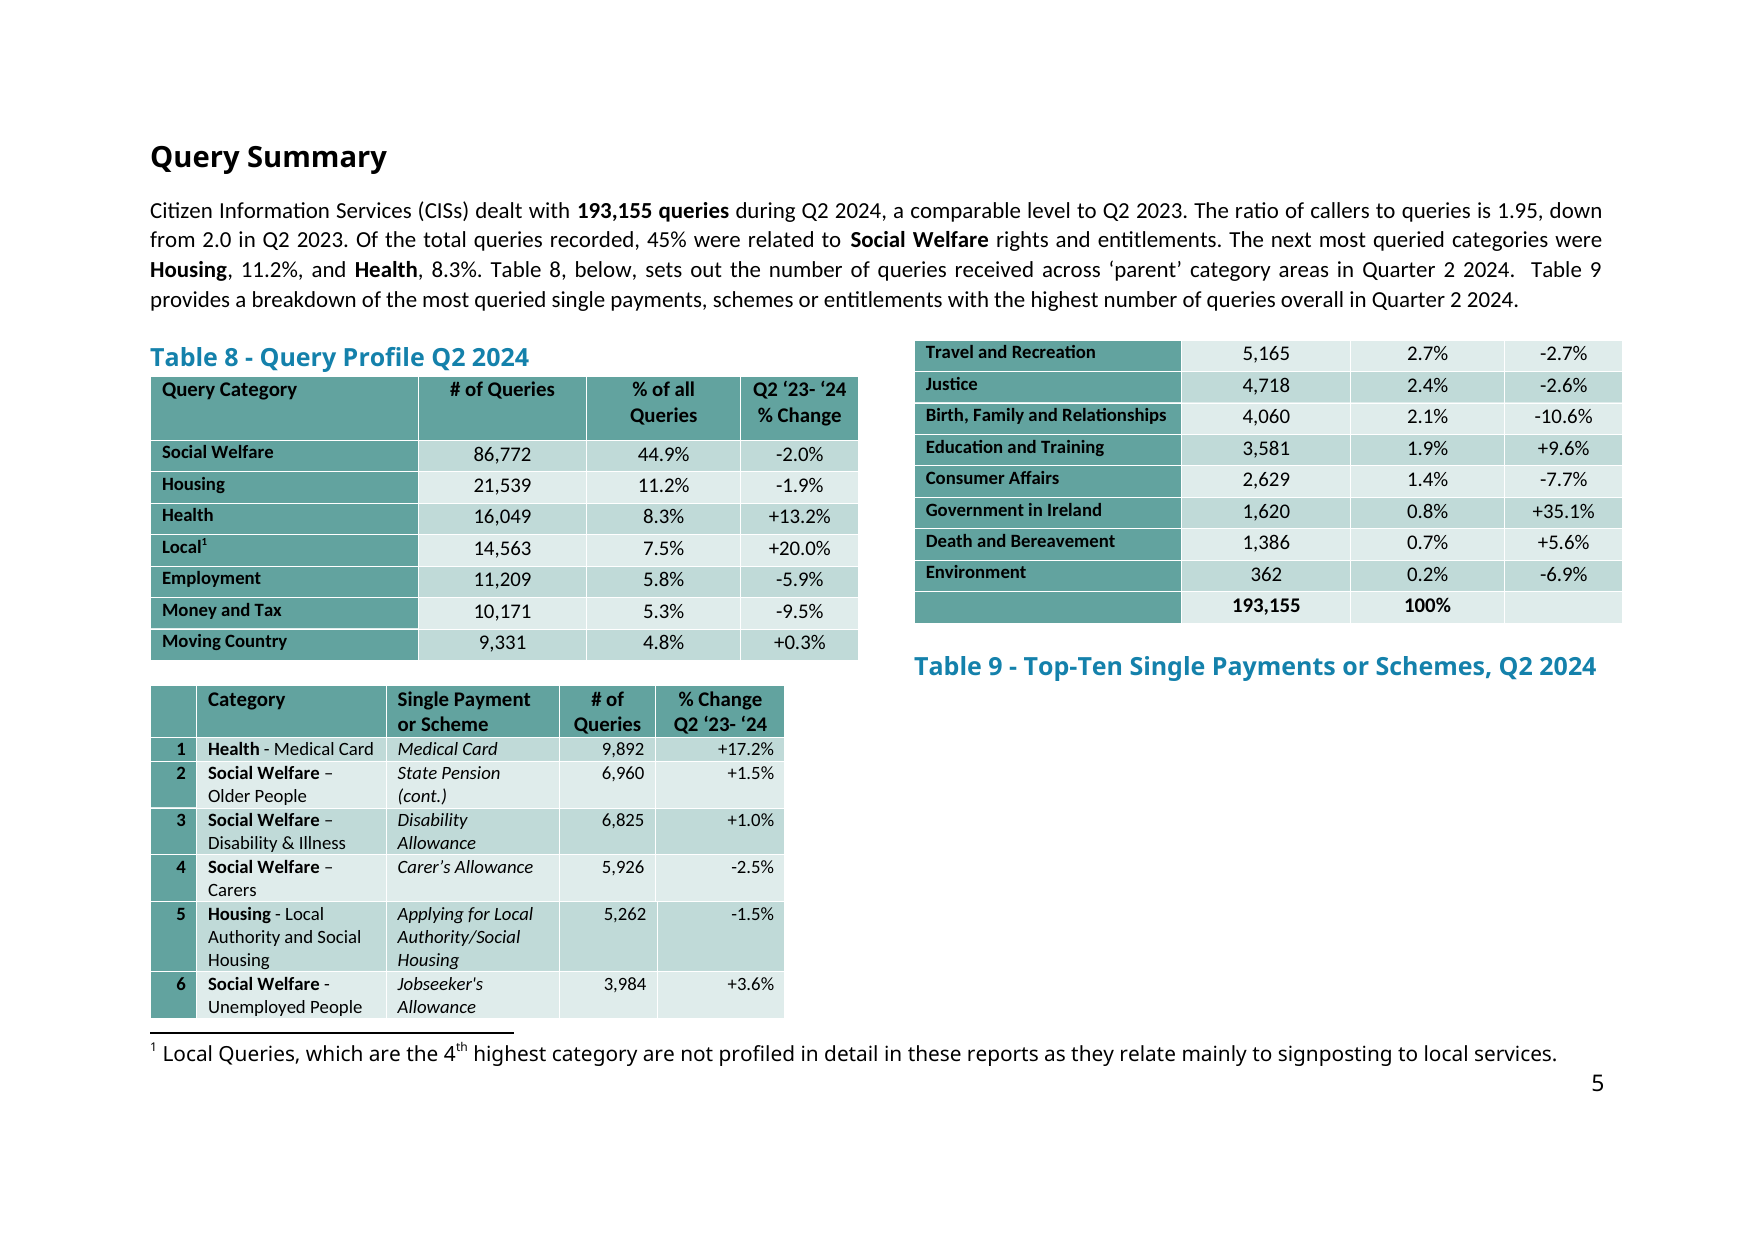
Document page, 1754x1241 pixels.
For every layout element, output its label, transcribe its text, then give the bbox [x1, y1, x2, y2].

table_cell Local [151, 535, 418, 566]
table_cell Social Welfare – Disability & Illness [197, 809, 386, 854]
table_cell 2 [151, 762, 196, 807]
table_cell +13.2% [741, 504, 858, 534]
table_cell Government in Ireland [915, 498, 1181, 528]
table_cell Carer’s Allowance [387, 855, 559, 901]
table_cell State Pension (cont.) [387, 762, 559, 807]
table_cell +5.6% [1505, 529, 1622, 560]
table_cell 11,209 [419, 567, 586, 597]
table_cell Justice [915, 372, 1181, 402]
table_cell 5.8% [587, 567, 740, 597]
table_cell 3 [151, 809, 196, 854]
table_cell 86,772 [419, 441, 586, 471]
table_cell 16,049 [419, 504, 586, 534]
table_cell +17.2% [656, 738, 784, 761]
table_cell +1.0% [656, 809, 784, 854]
table_cell 11.2% [587, 472, 740, 503]
table_header Query Category [151, 377, 418, 440]
table_cell Social Welfare – Older People [197, 762, 386, 807]
table_cell Health [151, 504, 418, 534]
table_cell 5,165 [1182, 341, 1350, 371]
table_cell Social Welfare - Unemployed People [197, 972, 386, 1018]
table_cell Housing [151, 472, 418, 503]
table_header Category [197, 686, 386, 737]
table_cell 44.9% [587, 441, 740, 471]
table_cell Housing - Local Authority and Social Housing [197, 902, 386, 971]
table_cell Social Welfare – Carers [197, 855, 386, 901]
table_cell 4,718 [1182, 372, 1350, 402]
table_cell +1.5% [656, 762, 784, 807]
text Citizen Information Services (CISs) dealt with 193,155 queries during Q2 2024, a comparable level to Q2 2023. The ratio of callers to queries is 1.95, down from 2.0 in Q2 2023. Of the total queries recorded, 45% were related to Social Welfare rights and entitlements. The next most queried categories were Housing, 11.2%, and Health, 8.3%. Table 8, below, sets out the number of queries received across ‘parent’ category areas in Quarter 2 2024. Table 9 provides a breakdown of the most queried single payments, schemes or entitlements with the highest number of queries overall in Quarter 2 2024. [150, 196, 1604, 313]
table_cell 6,960 [560, 762, 655, 807]
table_cell Money and Tax [151, 598, 418, 628]
table_cell 6 [151, 972, 196, 1018]
table_cell 1 [151, 738, 196, 761]
table_cell 5.3% [587, 598, 740, 628]
table_cell [1505, 592, 1622, 623]
table_cell -9.5% [741, 598, 858, 628]
table_cell 5,926 [560, 855, 655, 901]
table_cell 100% [1351, 592, 1504, 623]
table_cell -7.7% [1505, 466, 1622, 497]
table_cell 6,825 [560, 809, 655, 854]
table_cell 9,892 [560, 738, 655, 761]
table_header Single Payment or Scheme [387, 686, 559, 737]
table_cell 7.5% [587, 535, 740, 566]
table_cell 9,331 [419, 630, 586, 660]
table_cell 0.8% [1351, 498, 1504, 528]
table_cell 4.8% [587, 630, 740, 660]
table_cell Moving Country [151, 630, 418, 660]
table_header [151, 686, 196, 737]
table_cell -2.7% [1505, 341, 1622, 371]
table_cell Education and Training [915, 435, 1181, 465]
table_cell 1,620 [1182, 498, 1350, 528]
table_cell 362 [1182, 561, 1350, 591]
table_cell 193,155 [1182, 592, 1350, 623]
table_cell -2.6% [1505, 372, 1622, 402]
table_cell 21,539 [419, 472, 586, 503]
table_cell 10,171 [419, 598, 586, 628]
table_cell -1.9% [741, 472, 858, 503]
table_cell 14,563 [419, 535, 586, 566]
table_header # of Queries [560, 686, 655, 737]
table_cell -2.0% [741, 441, 858, 471]
table_cell 1.9% [1351, 435, 1504, 465]
table_cell 2.4% [1351, 372, 1504, 402]
table_cell 4,060 [1182, 404, 1350, 434]
table_cell 3,984 [560, 972, 657, 1018]
table_cell 1.4% [1351, 466, 1504, 497]
text Query Summary [150, 136, 1604, 176]
table_cell Health - Medical Card [197, 738, 386, 761]
table_header % Change Q2 ‘23- ‘24 [656, 686, 784, 737]
subtitle Table 9 - Top-Ten Single Payments or Schemes, Q2 2024 [914, 649, 1604, 683]
table_cell 8.3% [587, 504, 740, 534]
table_cell Applying for Local Authority/Social Housing [387, 902, 559, 971]
table_cell -2.5% [656, 855, 784, 901]
table_cell -6.9% [1505, 561, 1622, 591]
table_cell [915, 592, 1181, 623]
table_cell 5 [151, 902, 196, 971]
table_cell +3.6% [658, 972, 784, 1018]
table_cell 2,629 [1182, 466, 1350, 497]
table_cell 5,262 [560, 902, 657, 971]
table_cell Travel and Recreation [915, 341, 1181, 371]
table_cell Death and Bereavement [915, 529, 1181, 560]
table_cell 0.2% [1351, 561, 1504, 591]
table_cell 0.7% [1351, 529, 1504, 560]
table_cell Jobseeker's Allowance [387, 972, 559, 1018]
table_cell Medical Card [387, 738, 559, 761]
table_cell +35.1% [1505, 498, 1622, 528]
table_cell 4 [151, 855, 196, 901]
table_cell +9.6% [1505, 435, 1622, 465]
table_cell Consumer Affairs [915, 466, 1181, 497]
table_cell -1.5% [658, 902, 784, 971]
table_cell +20.0% [741, 535, 858, 566]
table_cell 3,581 [1182, 435, 1350, 465]
table_cell Employment [151, 567, 418, 597]
table_header % of all Queries [587, 377, 740, 440]
table_cell -5.9% [741, 567, 858, 597]
table_cell Social Welfare [151, 441, 418, 471]
subtitle Table 8 - Query Profile Q2 2024 [150, 339, 840, 373]
table_cell 2.7% [1351, 341, 1504, 371]
table_cell +0.3% [741, 630, 858, 660]
table_cell Disability Allowance [387, 809, 559, 854]
table_cell Environment [915, 561, 1181, 591]
table_cell 2.1% [1351, 404, 1504, 434]
table_cell -10.6% [1505, 404, 1622, 434]
table_cell Birth, Family and Relationships [915, 404, 1181, 434]
table_header # of Queries [419, 377, 586, 440]
table_cell 1,386 [1182, 529, 1350, 560]
table_header Q2 ‘23- ‘24 % Change [741, 377, 858, 440]
